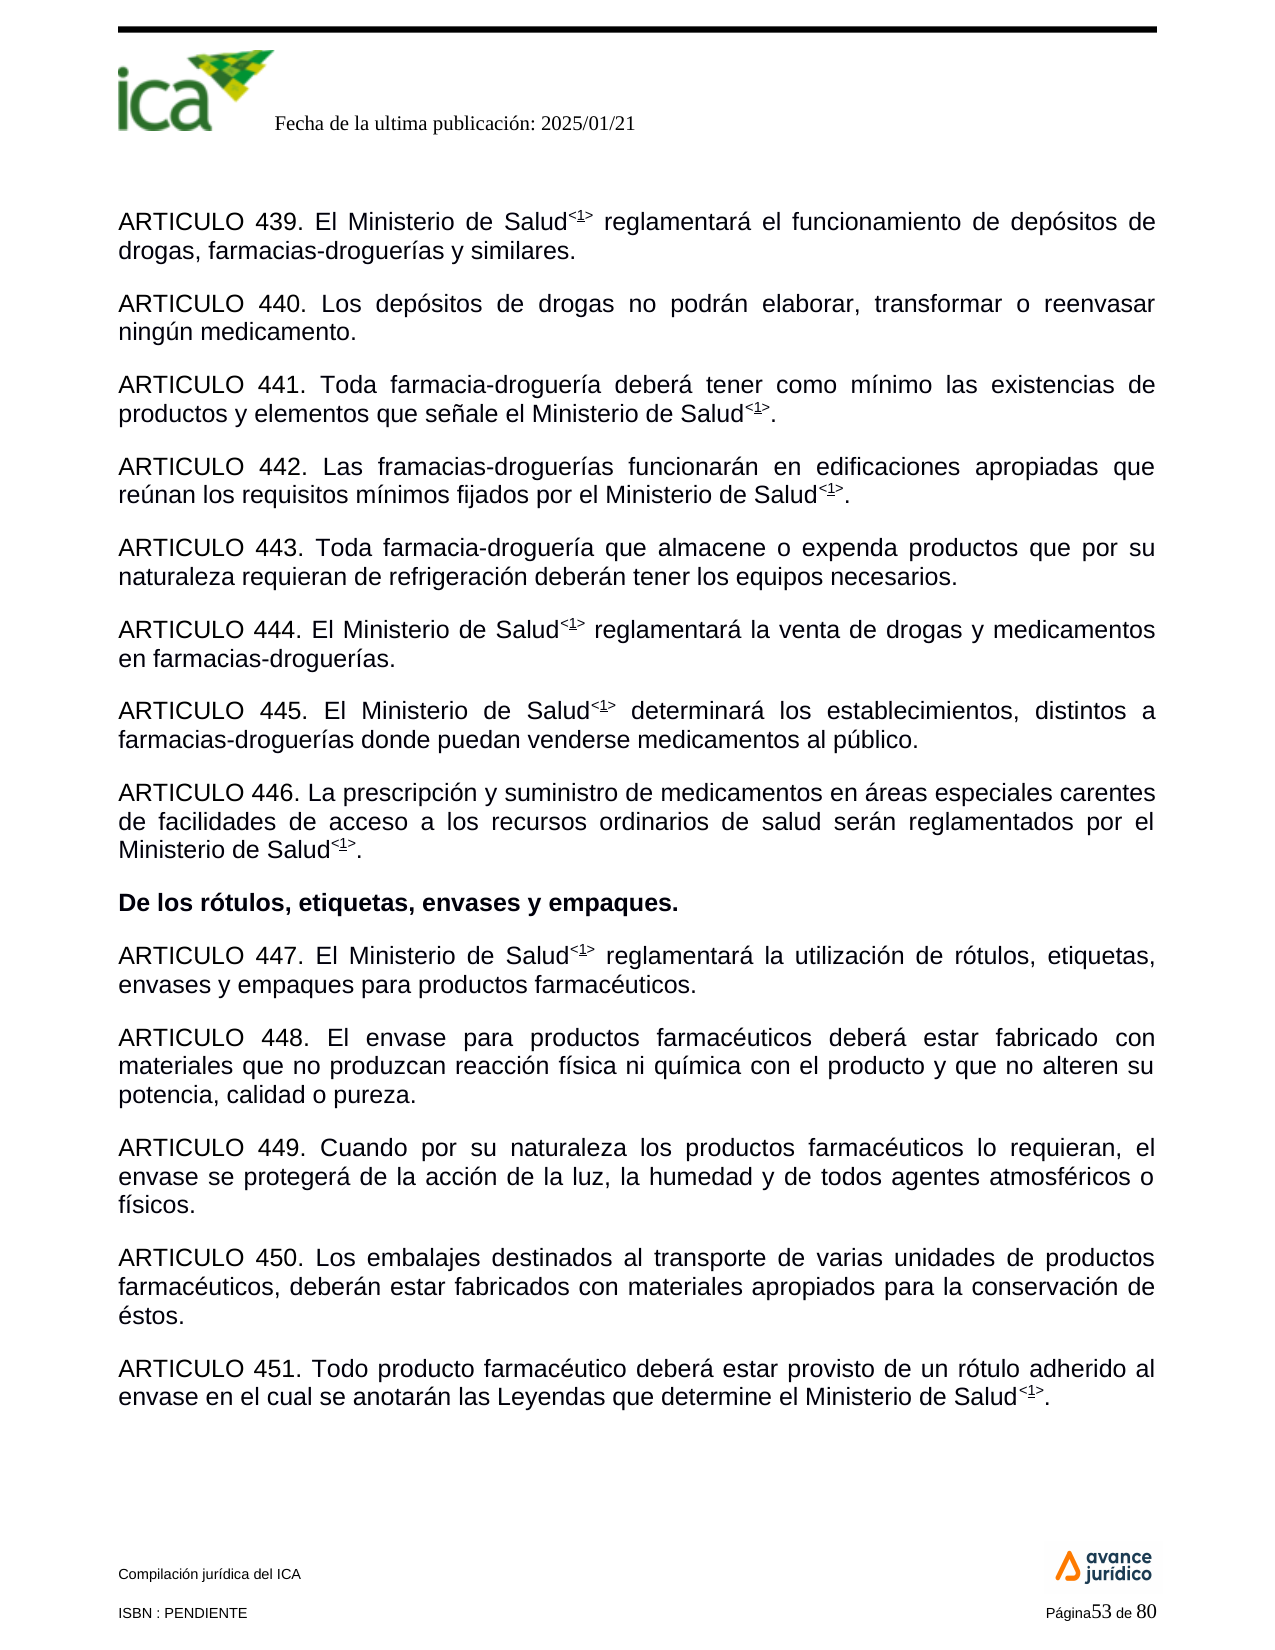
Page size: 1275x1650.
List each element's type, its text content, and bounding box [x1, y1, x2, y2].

text &$ARTICULO 441. Toda farmacia-droguería deberá tener como mínimo las existencias de productos y elementos que señale el Ministerio de Salud<1>. [118, 370, 1157, 428]
text &$ARTICULO 445. El Ministerio de Salud<1> determinará los establecimientos, distintos a farmacias-droguerías donde puedan venderse medicamentos al público. [118, 696, 1157, 754]
text &$ARTICULO 440. Los depósitos de drogas no podrán elaborar, transformar o reenvasar ningún medicamento. [118, 288, 1157, 346]
text &$ARTICULO 449. Cuando por su naturaleza los productos farmacéuticos lo requieran, el envase se protegerá de la acción de la luz, la humedad y de todos agentes atmosféricos o físicos. [118, 1133, 1157, 1219]
text &$ARTICULO 447. El Ministerio de Salud<1> reglamentará la utilización de rótulos, etiquetas, envases y empaques para productos farmacéuticos. [118, 941, 1157, 998]
text &$ARTICULO 444. El Ministerio de Salud<1> reglamentará la venta de drogas y medicamentos en farmacias-droguerías. [118, 615, 1157, 672]
text &$ARTICULO 439. El Ministerio de Salud<1> reglamentará el funcionamiento de depósitos de drogas, farmacias-droguerías y similares. [118, 207, 1157, 264]
text &$ARTICULO 443. Toda farmacia-droguería que almacene o expenda productos que por su naturaleza requieran de refrigeración deberán tener los equipos necesarios. [118, 533, 1157, 591]
text &$ARTICULO 448. El envase para productos farmacéuticos deberá estar fabricado con materiales que no produzcan reacción física ni química con el producto y que no alteren su potencia, calidad o pureza. [118, 1023, 1157, 1109]
text &$ARTICULO 442. Las framacias-droguerías funcionarán en edificaciones apropiadas que reúnan los requisitos mínimos fijados por el Ministerio de Salud<1>. [118, 452, 1157, 509]
text &$ARTICULO 446. La prescripción y suministro de medicamentos en áreas especiales carentes de facilidades de acceso a los recursos ordinarios de salud serán reglamentados por el Ministerio de Salud<1>. [118, 778, 1157, 864]
text &$ARTICULO 451. Todo producto farmacéutico deberá estar provisto de un rótulo adherido al envase en el cual se anotarán las Leyendas que determine el Ministerio de Salud<1>. [118, 1353, 1157, 1411]
text &$ARTICULO 450. Los embalajes destinados al transporte de varias unidades de productos farmacéuticos, deberán estar fabricados con materiales apropiados para la conservación de éstos. [118, 1243, 1157, 1329]
text De los rótulos, etiquetas, envases y empaques. [118, 888, 1157, 917]
